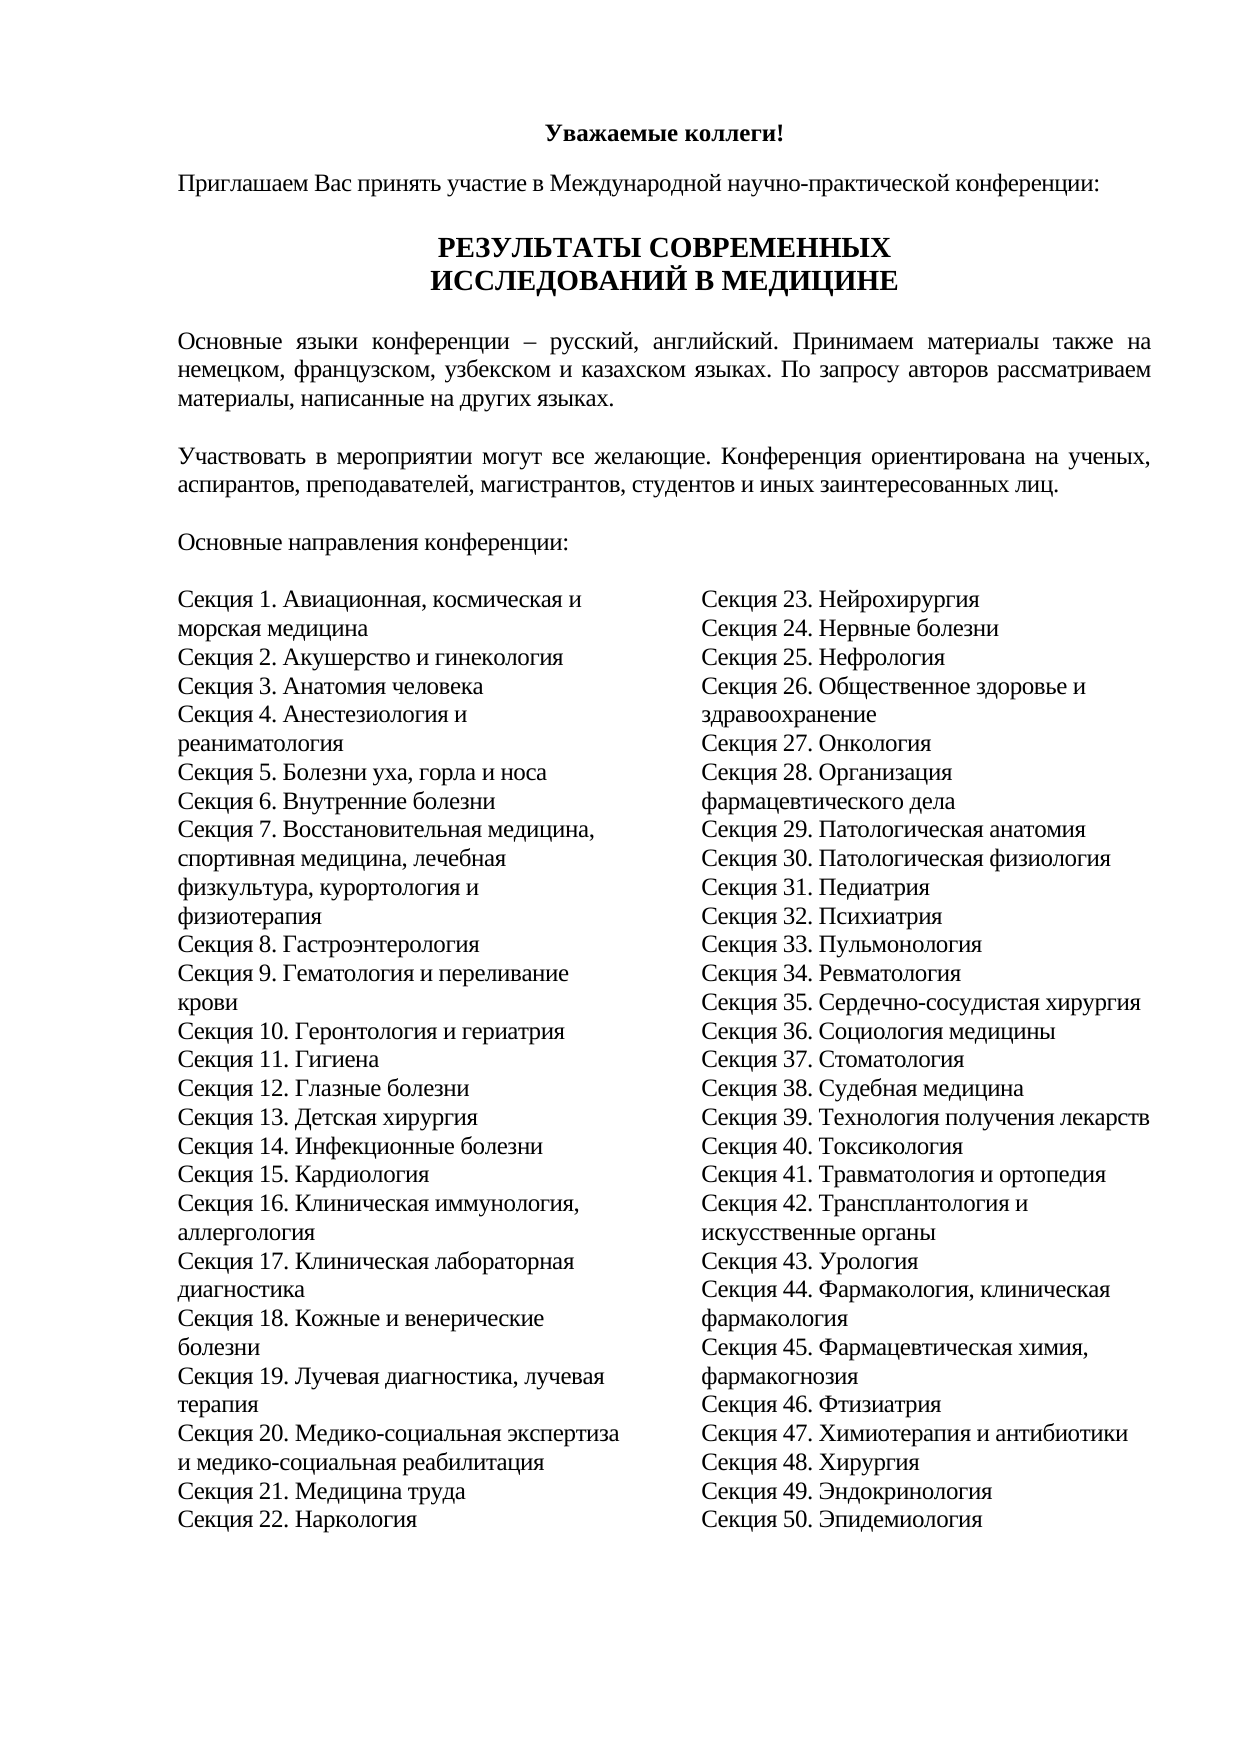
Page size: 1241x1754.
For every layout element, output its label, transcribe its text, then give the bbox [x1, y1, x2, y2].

text Секция 47. Химиотерапия и антибиотики [701, 1418, 1152, 1447]
text Секция 13. Детская хирургия [177, 1102, 627, 1131]
text Участвовать в мероприятии могут все желающие. Конференция ориентирована на ученых, аспирантов, преподавателей, магистрантов, студентов и иных заинтересованных лиц. [177, 441, 1152, 498]
text Секция 23. Нейрохирургия [701, 584, 1152, 613]
text Основные языки конференции – русский, английский. Принимаем материалы также на немецком, французском, узбекском и казахском языках. По запросу авторов рассматриваем материалы, написанные на других языках. [177, 297, 1152, 412]
text Секция 34. Ревматология [701, 958, 1152, 987]
text Секция 9. Гематология и переливание крови [177, 958, 627, 1016]
text Секция 28. Организация фармацевтического дела [701, 757, 1152, 814]
text Секция 41. Травматология и ортопедия [701, 1159, 1152, 1188]
text ИССЛЕДОВАНИЙ В МЕДИЦИНЕ [177, 263, 1152, 297]
text РЕЗУЛЬТАТЫ СОВРЕМЕННЫХ [177, 230, 1152, 263]
text Секция 4. Анестезиология и реаниматология [177, 699, 627, 757]
text Уважаемые коллеги! [177, 118, 1152, 147]
text Секция 25. Нефрология [701, 642, 1152, 671]
text Секция 36. Социология медицины [701, 1016, 1152, 1044]
text Секция 38. Судебная медицина [701, 1073, 1152, 1102]
text Секция 42. Трансплантология и искусственные органы [701, 1188, 1152, 1246]
text Секция 18. Кожные и венерические болезни [177, 1303, 627, 1361]
text Секция 16. Клиническая иммунология, аллергология [177, 1188, 627, 1246]
text Секция 29. Патологическая анатомия [701, 814, 1152, 843]
text Секция 46. Фтизиатрия [701, 1389, 1152, 1418]
text Секция 21. Медицина труда [177, 1476, 627, 1504]
text Секция 40. Токсикология [701, 1131, 1152, 1159]
text Секция 32. Психиатрия [701, 901, 1152, 929]
text Секция 30. Патологическая физиология [701, 843, 1152, 872]
text Секция 7. Восстановительная медицина, спортивная медицина, лечебная физкультура, курортология и физиотерапия [177, 814, 627, 929]
text Секция 14. Инфекционные болезни [177, 1131, 627, 1159]
text Секция 44. Фармакология, клиническая фармакология [701, 1274, 1152, 1332]
text Секция 26. Общественное здоровье и здравоохранение [701, 671, 1152, 728]
text Секция 12. Глазные болезни [177, 1073, 627, 1102]
text Секция 8. Гастроэнтерология [177, 929, 627, 958]
text Секция 1. Авиационная, космическая и морская медицина [177, 584, 627, 642]
text Основные направления конференции: [177, 527, 1152, 556]
text Секция 6. Внутренние болезни [177, 786, 627, 814]
text Секция 2. Акушерство и гинекология [177, 642, 627, 671]
text Секция 49. Эндокринология [701, 1476, 1152, 1504]
text Секция 15. Кардиология [177, 1159, 627, 1188]
text Секция 3. Анатомия человека [177, 671, 627, 699]
text Секция 31. Педиатрия [701, 872, 1152, 901]
text Секция 50. Эпидемиология [701, 1504, 1152, 1533]
text Секция 48. Хирургия [701, 1447, 1152, 1476]
text Секция 33. Пульмонология [701, 929, 1152, 958]
text Секция 43. Урология [701, 1246, 1152, 1274]
text Секция 24. Нервные болезни [701, 613, 1152, 642]
text Секция 19. Лучевая диагностика, лучевая терапия [177, 1361, 627, 1418]
text Приглашаем Вас принять участие в Международной научно-практической конференции: [177, 168, 1152, 196]
text Секция 37. Стоматология [701, 1044, 1152, 1073]
text Секция 27. Онкология [701, 728, 1152, 757]
text Секция 10. Геронтология и гериатрия [177, 1016, 627, 1044]
text Секция 45. Фармацевтическая химия, фармакогнозия [701, 1332, 1152, 1389]
text Секция 11. Гигиена [177, 1044, 627, 1073]
text Секция 35. Сердечно-сосудистая хирургия [701, 987, 1152, 1016]
text Секция 17. Клиническая лабораторная диагностика [177, 1246, 627, 1303]
text Секция 39. Технология получения лекарств [701, 1102, 1152, 1131]
text Секция 5. Болезни уха, горла и носа [177, 757, 627, 786]
text Секция 20. Медико-социальная экспертиза и медико-социальная реабилитация [177, 1418, 627, 1476]
text Секция 22. Наркология [177, 1504, 627, 1533]
